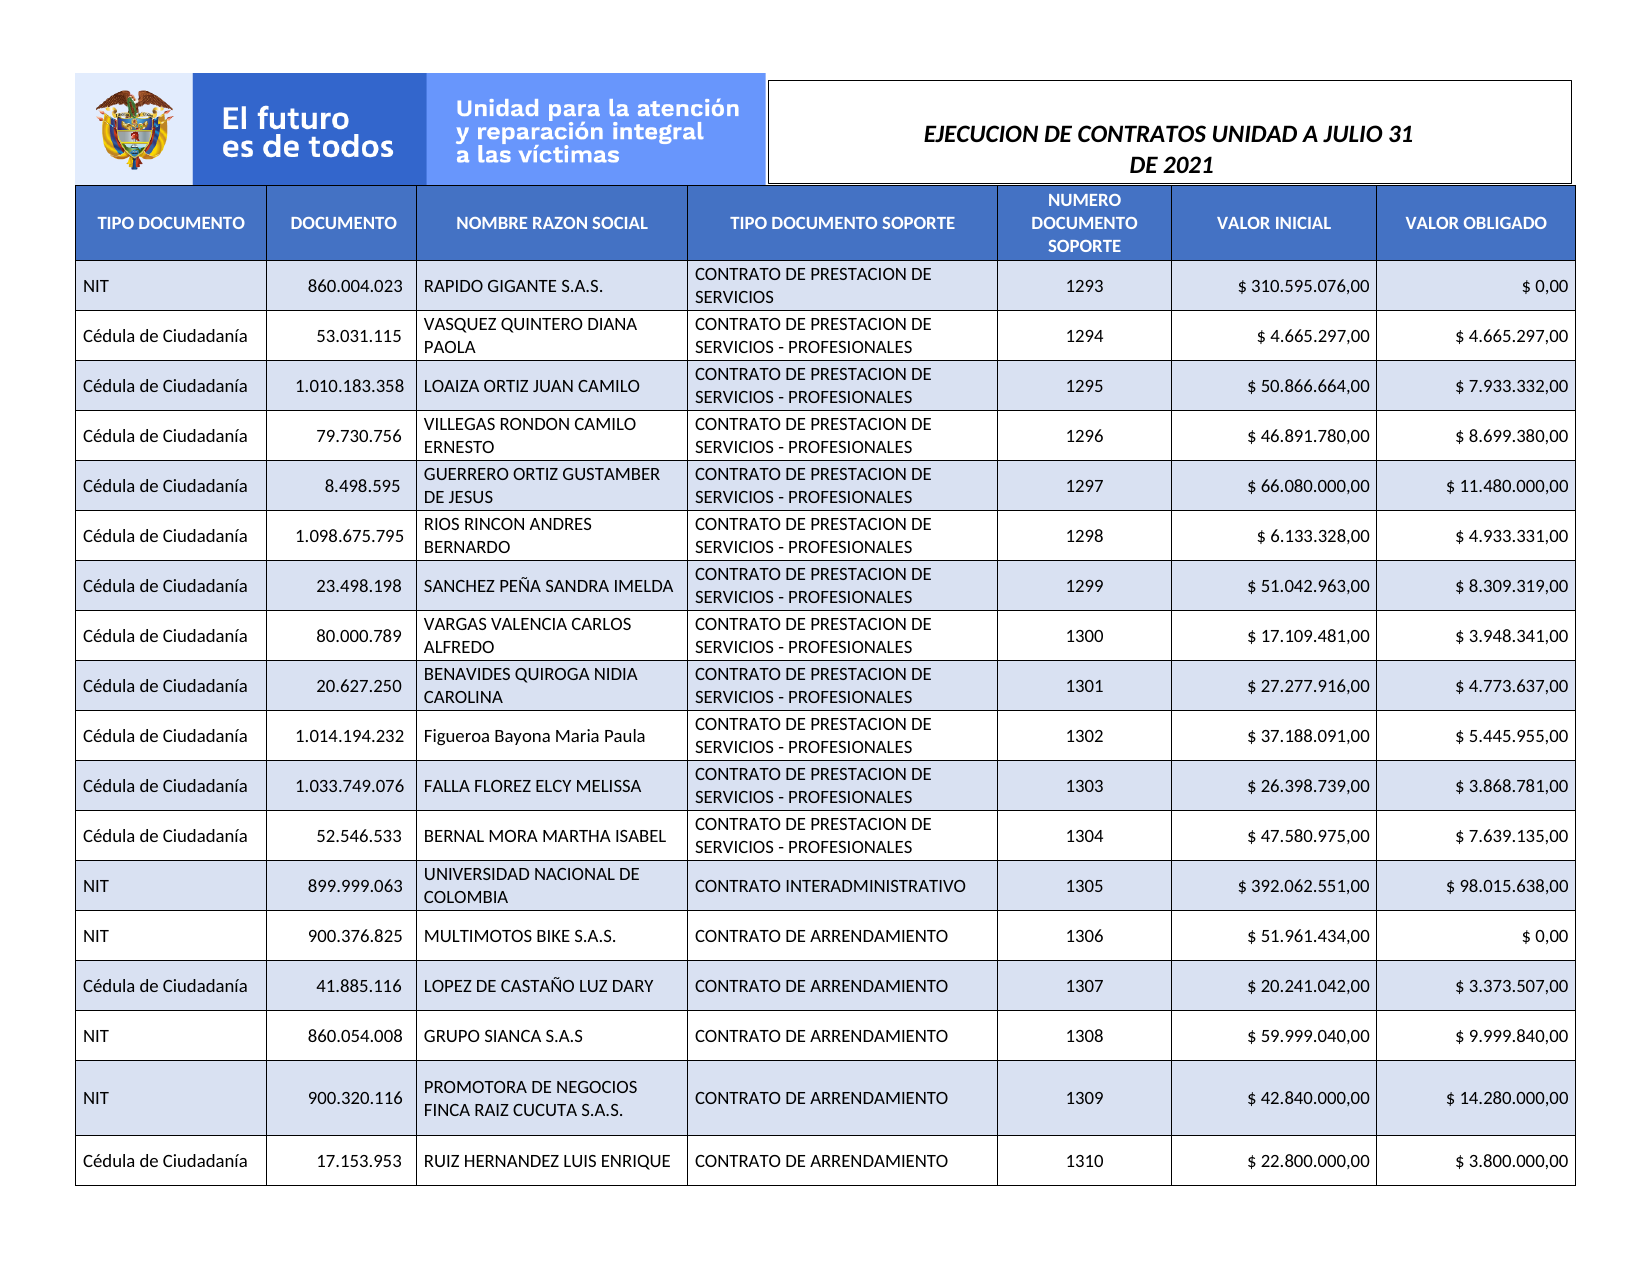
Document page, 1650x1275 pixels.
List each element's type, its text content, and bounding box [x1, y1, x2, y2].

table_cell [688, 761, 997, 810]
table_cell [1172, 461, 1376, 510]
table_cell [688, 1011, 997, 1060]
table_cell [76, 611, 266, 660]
table_header NOMBRE RAZON SOCIAL [417, 186, 687, 260]
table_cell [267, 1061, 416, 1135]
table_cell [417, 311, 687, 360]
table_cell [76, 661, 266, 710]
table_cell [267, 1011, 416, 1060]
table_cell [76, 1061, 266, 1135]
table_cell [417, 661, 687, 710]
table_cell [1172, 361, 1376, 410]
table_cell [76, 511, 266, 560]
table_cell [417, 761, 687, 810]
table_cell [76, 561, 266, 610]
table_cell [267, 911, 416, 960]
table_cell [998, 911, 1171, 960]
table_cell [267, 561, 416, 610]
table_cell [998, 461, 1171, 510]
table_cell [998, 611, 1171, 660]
table_header NUMERO DOCUMENTO SOPORTE [998, 186, 1171, 260]
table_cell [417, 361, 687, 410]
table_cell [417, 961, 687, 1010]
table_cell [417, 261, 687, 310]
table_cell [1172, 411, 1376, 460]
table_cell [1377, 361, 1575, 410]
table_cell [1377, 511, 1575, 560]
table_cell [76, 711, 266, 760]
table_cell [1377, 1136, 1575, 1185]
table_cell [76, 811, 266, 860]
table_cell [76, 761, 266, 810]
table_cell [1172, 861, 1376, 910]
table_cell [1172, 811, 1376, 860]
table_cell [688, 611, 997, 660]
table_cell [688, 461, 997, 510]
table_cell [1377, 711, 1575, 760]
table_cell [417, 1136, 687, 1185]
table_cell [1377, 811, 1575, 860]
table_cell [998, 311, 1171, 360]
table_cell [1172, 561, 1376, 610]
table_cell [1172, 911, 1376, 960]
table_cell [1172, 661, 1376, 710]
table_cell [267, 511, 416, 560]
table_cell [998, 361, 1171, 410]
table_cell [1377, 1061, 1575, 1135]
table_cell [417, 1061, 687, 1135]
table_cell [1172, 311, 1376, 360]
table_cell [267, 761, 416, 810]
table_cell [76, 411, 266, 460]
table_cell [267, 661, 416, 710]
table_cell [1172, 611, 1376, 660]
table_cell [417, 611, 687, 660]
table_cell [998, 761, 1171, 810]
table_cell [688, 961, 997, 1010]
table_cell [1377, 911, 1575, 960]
table_header TIPO DOCUMENTO SOPORTE [688, 186, 997, 260]
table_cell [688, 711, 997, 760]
picture [75, 73, 766, 185]
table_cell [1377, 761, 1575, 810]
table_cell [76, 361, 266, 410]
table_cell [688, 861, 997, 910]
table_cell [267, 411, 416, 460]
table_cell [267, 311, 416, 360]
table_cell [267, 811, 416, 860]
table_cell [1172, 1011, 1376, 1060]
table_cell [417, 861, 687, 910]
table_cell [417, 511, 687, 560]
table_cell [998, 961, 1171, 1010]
table_header TIPO DOCUMENTO [76, 186, 266, 260]
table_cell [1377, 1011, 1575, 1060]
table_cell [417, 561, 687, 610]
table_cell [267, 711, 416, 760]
table_header DOCUMENTO [267, 186, 416, 260]
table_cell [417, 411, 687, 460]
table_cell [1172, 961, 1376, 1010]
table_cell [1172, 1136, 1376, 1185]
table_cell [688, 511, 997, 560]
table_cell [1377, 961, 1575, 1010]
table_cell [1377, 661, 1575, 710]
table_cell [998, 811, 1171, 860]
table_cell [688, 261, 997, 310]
table_header VALOR OBLIGADO [1377, 186, 1575, 260]
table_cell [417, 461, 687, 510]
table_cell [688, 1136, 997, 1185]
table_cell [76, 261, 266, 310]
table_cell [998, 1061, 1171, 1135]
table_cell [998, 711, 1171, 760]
table_header VALOR INICIAL [1172, 186, 1376, 260]
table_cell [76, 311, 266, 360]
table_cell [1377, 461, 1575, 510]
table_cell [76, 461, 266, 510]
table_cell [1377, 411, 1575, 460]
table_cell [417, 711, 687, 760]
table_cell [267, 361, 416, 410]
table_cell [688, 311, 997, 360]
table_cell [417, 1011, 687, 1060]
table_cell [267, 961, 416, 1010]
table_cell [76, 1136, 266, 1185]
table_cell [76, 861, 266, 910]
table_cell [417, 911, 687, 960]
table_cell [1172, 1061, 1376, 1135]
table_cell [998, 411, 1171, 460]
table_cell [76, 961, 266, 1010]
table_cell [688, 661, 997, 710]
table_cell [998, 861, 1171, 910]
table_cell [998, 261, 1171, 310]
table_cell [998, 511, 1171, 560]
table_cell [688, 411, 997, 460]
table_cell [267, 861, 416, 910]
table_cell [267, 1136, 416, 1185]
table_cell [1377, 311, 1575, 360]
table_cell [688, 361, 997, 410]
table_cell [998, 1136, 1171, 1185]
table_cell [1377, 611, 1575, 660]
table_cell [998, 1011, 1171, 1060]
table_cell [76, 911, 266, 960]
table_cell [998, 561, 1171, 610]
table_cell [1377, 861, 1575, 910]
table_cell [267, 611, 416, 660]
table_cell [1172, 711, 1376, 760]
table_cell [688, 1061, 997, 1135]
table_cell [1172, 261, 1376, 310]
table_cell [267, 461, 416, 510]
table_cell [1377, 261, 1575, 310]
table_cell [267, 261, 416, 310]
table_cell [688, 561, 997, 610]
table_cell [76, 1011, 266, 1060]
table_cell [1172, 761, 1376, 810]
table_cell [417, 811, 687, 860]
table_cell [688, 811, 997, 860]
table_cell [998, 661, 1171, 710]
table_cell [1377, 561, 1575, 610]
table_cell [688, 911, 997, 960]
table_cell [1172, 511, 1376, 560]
